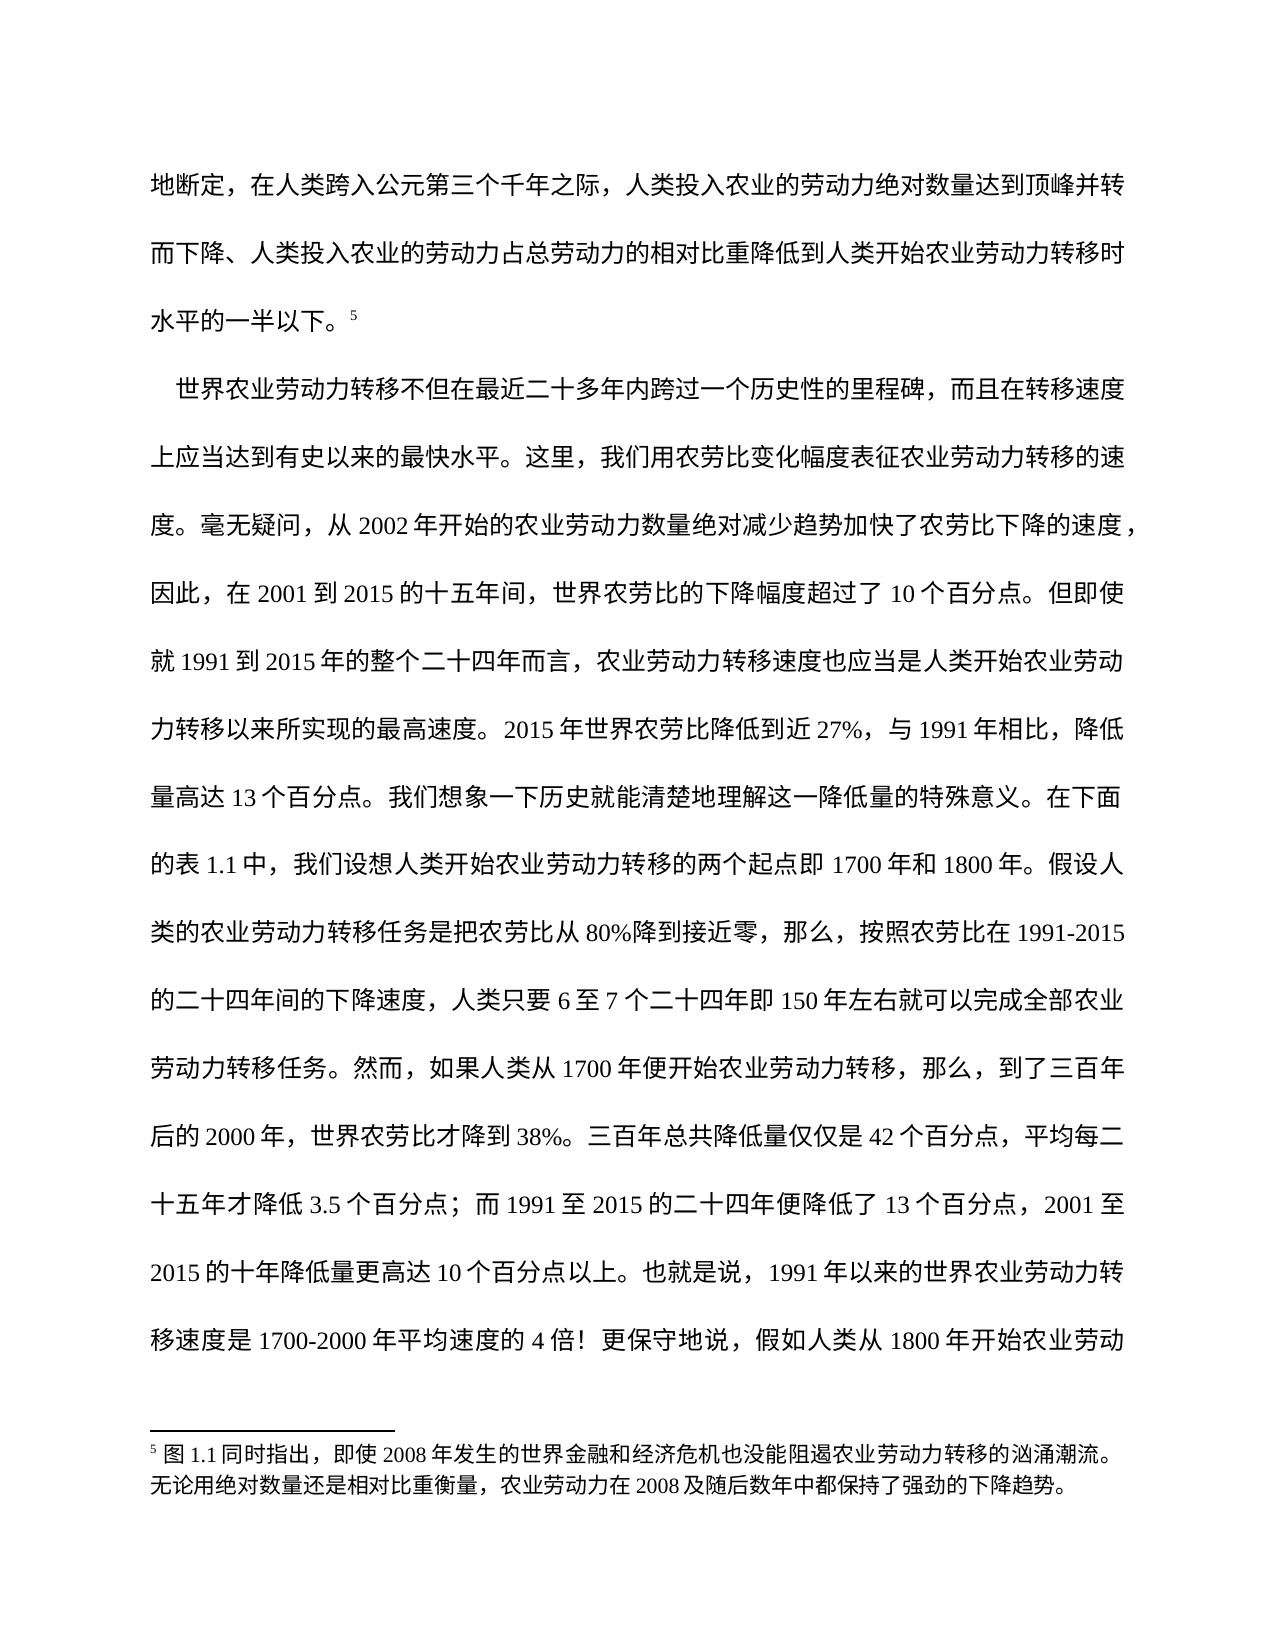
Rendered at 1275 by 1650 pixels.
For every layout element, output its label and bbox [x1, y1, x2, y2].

text [150, 150, 1125, 354]
text [150, 354, 1125, 1372]
